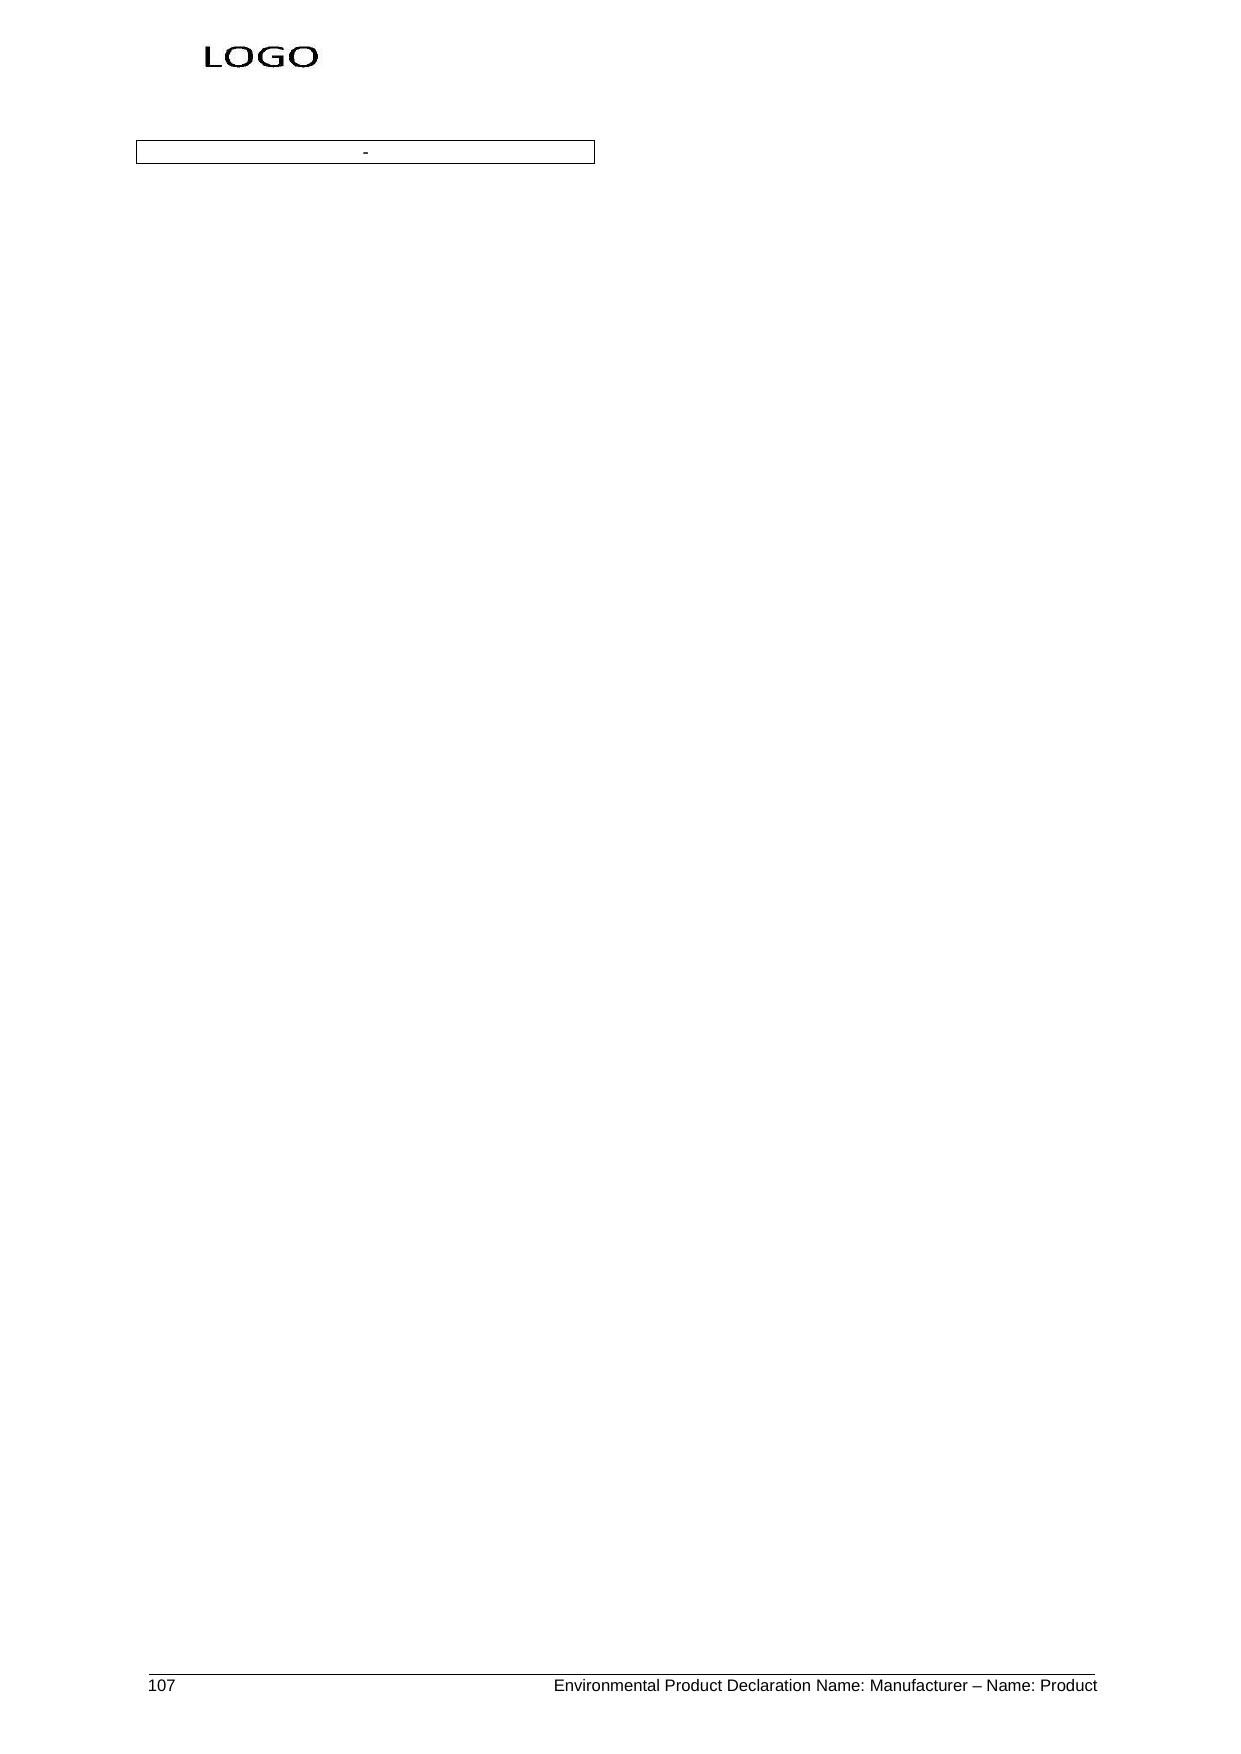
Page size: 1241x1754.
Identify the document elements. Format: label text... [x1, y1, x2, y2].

picture [148, 13, 623, 102]
table_cell - [137, 141, 594, 162]
